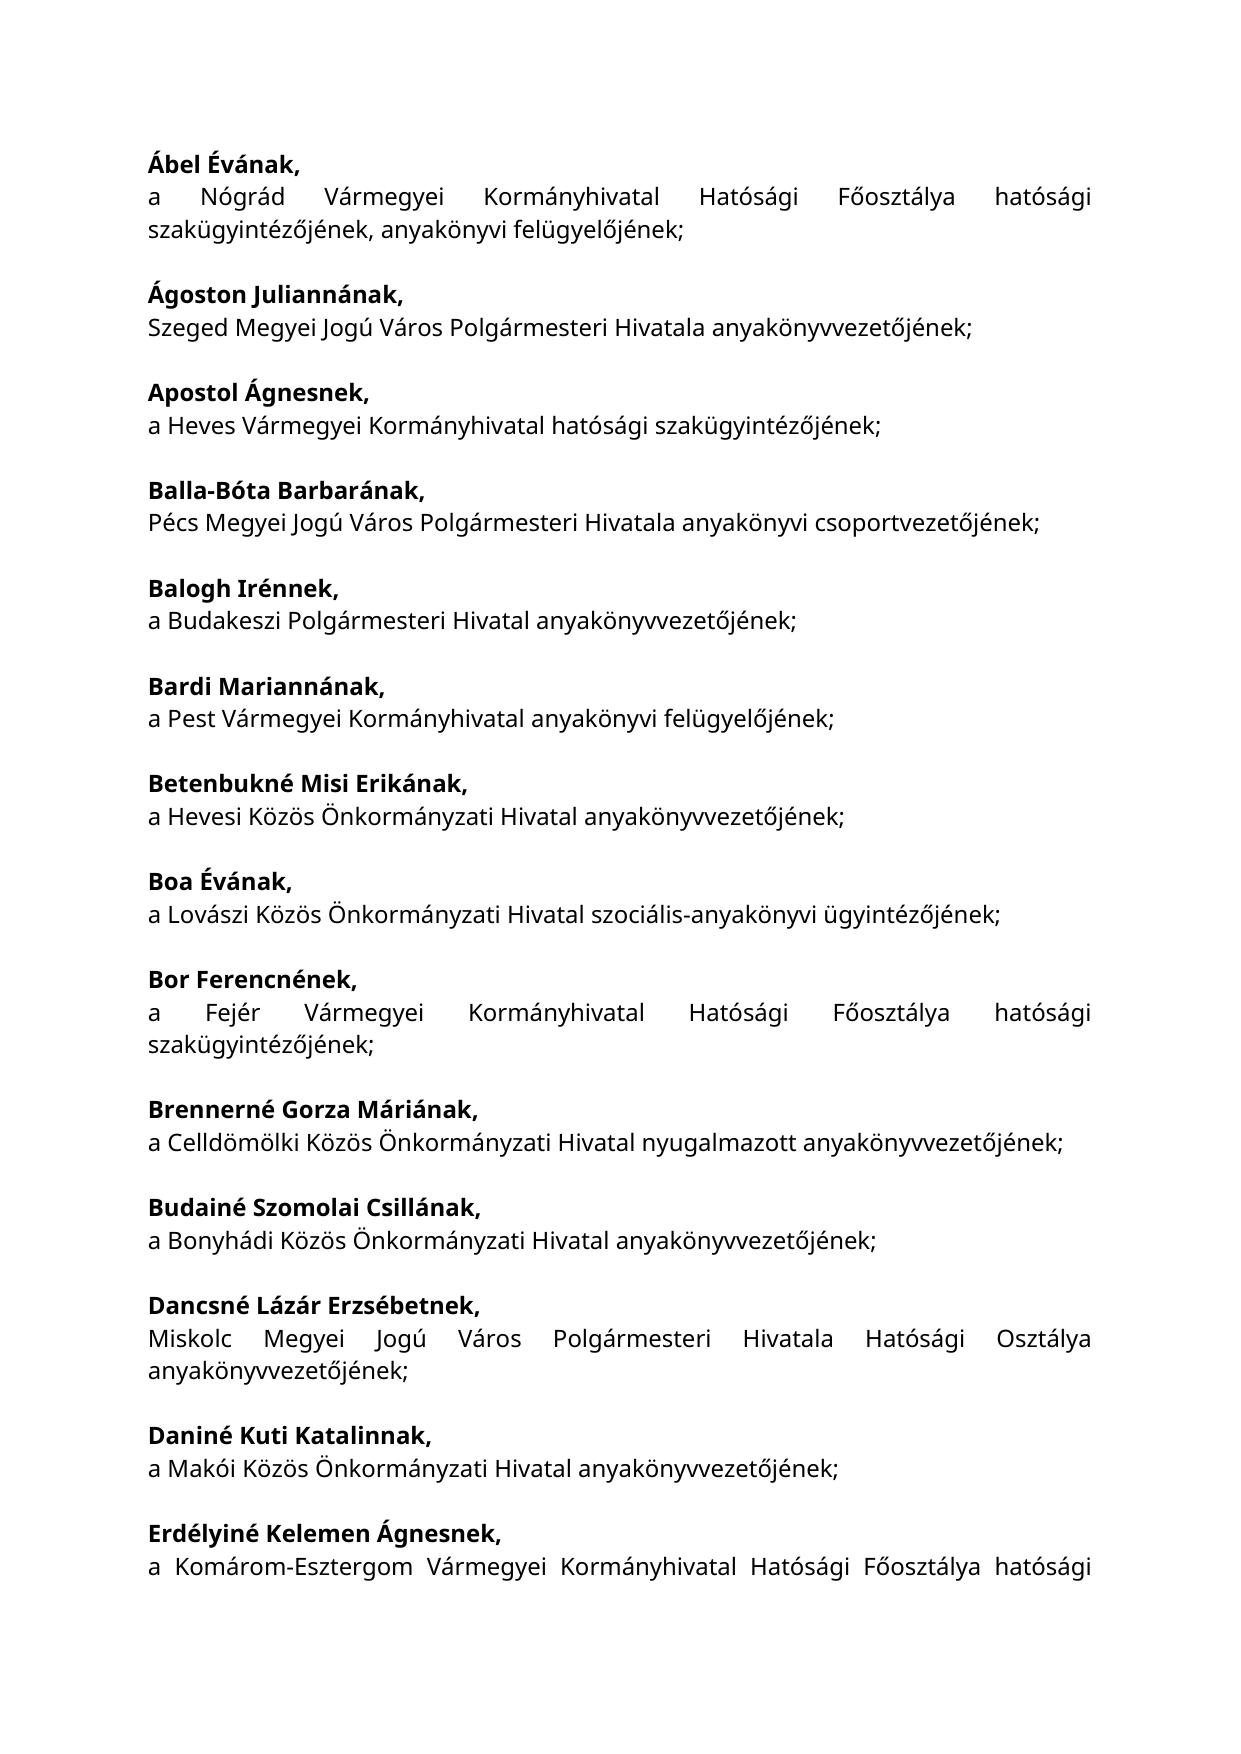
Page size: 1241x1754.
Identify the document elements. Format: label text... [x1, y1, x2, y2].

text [148, 1549, 1093, 1582]
text a Nógrád Vármegyei Kormányhivatal Hatósági Főosztálya hatósági szakügyintézőjének, anyakönyvi felügyelőjének; [148, 180, 1093, 245]
text a Fejér Vármegyei Kormányhivatal Hatósági Főosztálya hatósági szakügyintézőjének; [148, 995, 1093, 1061]
text Budainé Szomolai Csillának, [148, 1191, 1093, 1223]
text Miskolc Megyei Jogú Város Polgármesteri Hivatala Hatósági Osztálya anyakönyvvezetőjének; [148, 1321, 1093, 1387]
text a Bonyhádi Közös Önkormányzati Hivatal anyakönyvvezetőjének; [148, 1223, 1093, 1256]
text Bardi Mariannának, [148, 669, 1093, 702]
text Ágoston Juliannának, [148, 278, 1093, 311]
text Bor Ferencnének, [148, 963, 1093, 995]
text a Celldömölki Közös Önkormányzati Hivatal nyugalmazott anyakönyvvezetőjének; [148, 1126, 1093, 1158]
text Balla-Bóta Barbarának, [148, 474, 1093, 506]
text Brennerné Gorza Máriának, [148, 1093, 1093, 1126]
text a Lovászi Közös Önkormányzati Hivatal szociális-anyakönyvi ügyintézőjének; [148, 897, 1093, 930]
text a Heves Vármegyei Kormányhivatal hatósági szakügyintézőjének; [148, 408, 1093, 441]
text a Budakeszi Polgármesteri Hivatal anyakönyvvezetőjének; [148, 604, 1093, 637]
text Dancsné Lázár Erzsébetnek, [148, 1289, 1093, 1321]
text a Makói Közös Önkormányzati Hivatal anyakönyvvezetőjének; [148, 1452, 1093, 1484]
text Balogh Irénnek, [148, 571, 1093, 604]
text Pécs Megyei Jogú Város Polgármesteri Hivatala anyakönyvi csoportvezetőjének; [148, 506, 1093, 539]
text Betenbukné Misi Erikának, [148, 767, 1093, 800]
text Ábel Évának, [148, 148, 1093, 180]
text Erdélyiné Kelemen Ágnesnek, [148, 1517, 1093, 1549]
text Daniné Kuti Katalinnak, [148, 1419, 1093, 1452]
text Apostol Ágnesnek, [148, 376, 1093, 408]
text a Hevesi Közös Önkormányzati Hivatal anyakönyvvezetőjének; [148, 800, 1093, 832]
text Szeged Megyei Jogú Város Polgármesteri Hivatala anyakönyvvezetőjének; [148, 311, 1093, 343]
text a Pest Vármegyei Kormányhivatal anyakönyvi felügyelőjének; [148, 702, 1093, 734]
text Boa Évának, [148, 865, 1093, 897]
